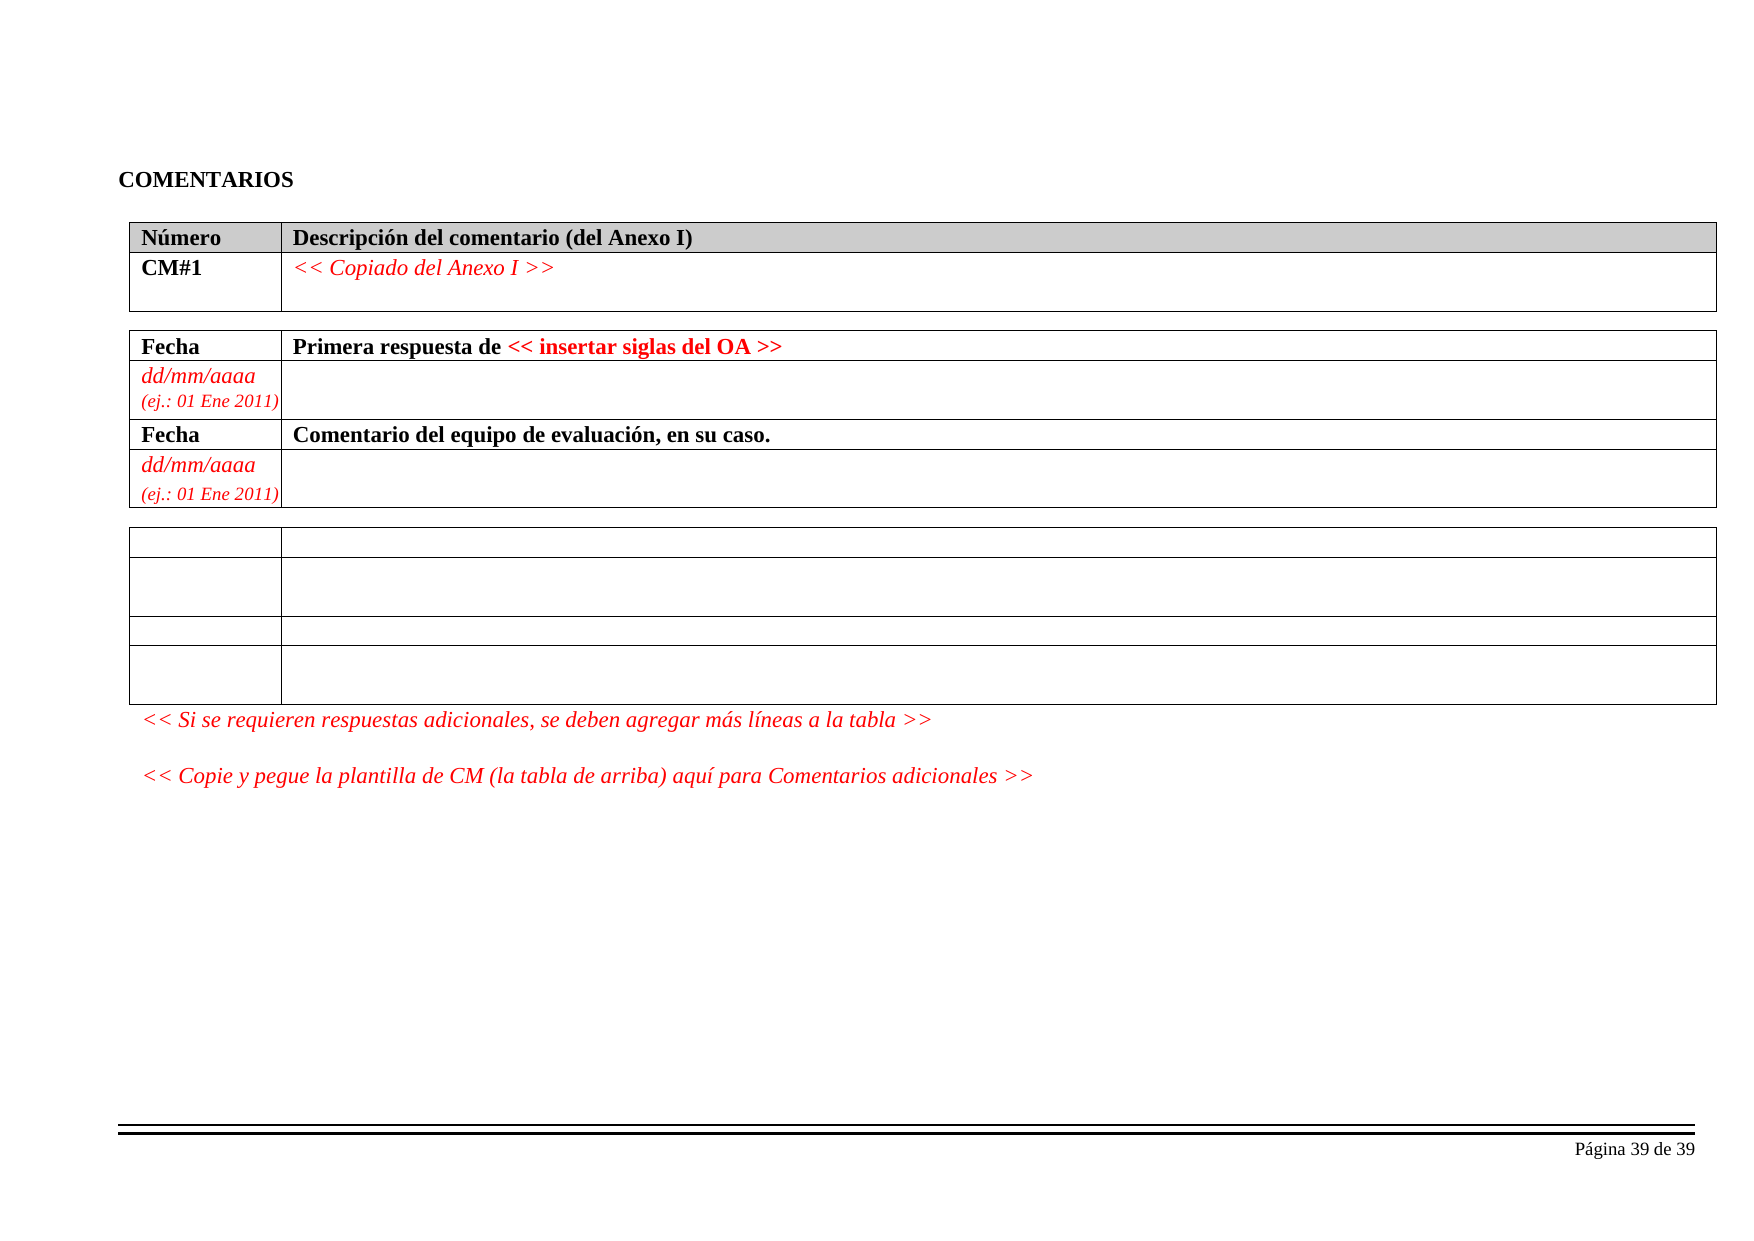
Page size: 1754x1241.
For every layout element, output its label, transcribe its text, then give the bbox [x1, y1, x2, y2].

table_header Fecha [130, 331, 281, 360]
table_cell [282, 558, 1716, 616]
table_header [130, 528, 281, 557]
table_cell [130, 558, 281, 616]
text COMENTARIOS [118, 163, 1695, 192]
table_cell [282, 450, 1716, 507]
table_cell dd/mm/aaaa (ej.: 01 Ene 2011) [130, 450, 281, 507]
table_header Primera respuesta de << insertar siglas del OA >> [282, 331, 1716, 360]
table_cell dd/mm/aaaa (ej.: 01 Ene 2011) [130, 361, 281, 419]
table_cell CM#1 [130, 253, 281, 311]
text << Si se requieren respuestas adicionales, se deben agregar más líneas a la tabla >> [142, 705, 1697, 733]
table_cell [282, 617, 1716, 645]
table_header Número [130, 223, 281, 252]
table_cell << Copiado del Anexo I >> [282, 253, 1716, 311]
table_cell [282, 646, 1716, 704]
table_header [282, 528, 1716, 557]
table_cell [130, 646, 281, 704]
text << Copie y pegue la plantilla de CM (la tabla de arriba) aquí para Comentarios adicionales >> [142, 762, 1697, 788]
table_header Descripción del comentario (del Anexo I) [282, 223, 1716, 252]
table_cell Comentario del equipo de evaluación, en su caso. [282, 420, 1716, 449]
table_cell Fecha [130, 420, 281, 449]
table_cell [282, 361, 1716, 419]
table_cell [130, 617, 281, 645]
